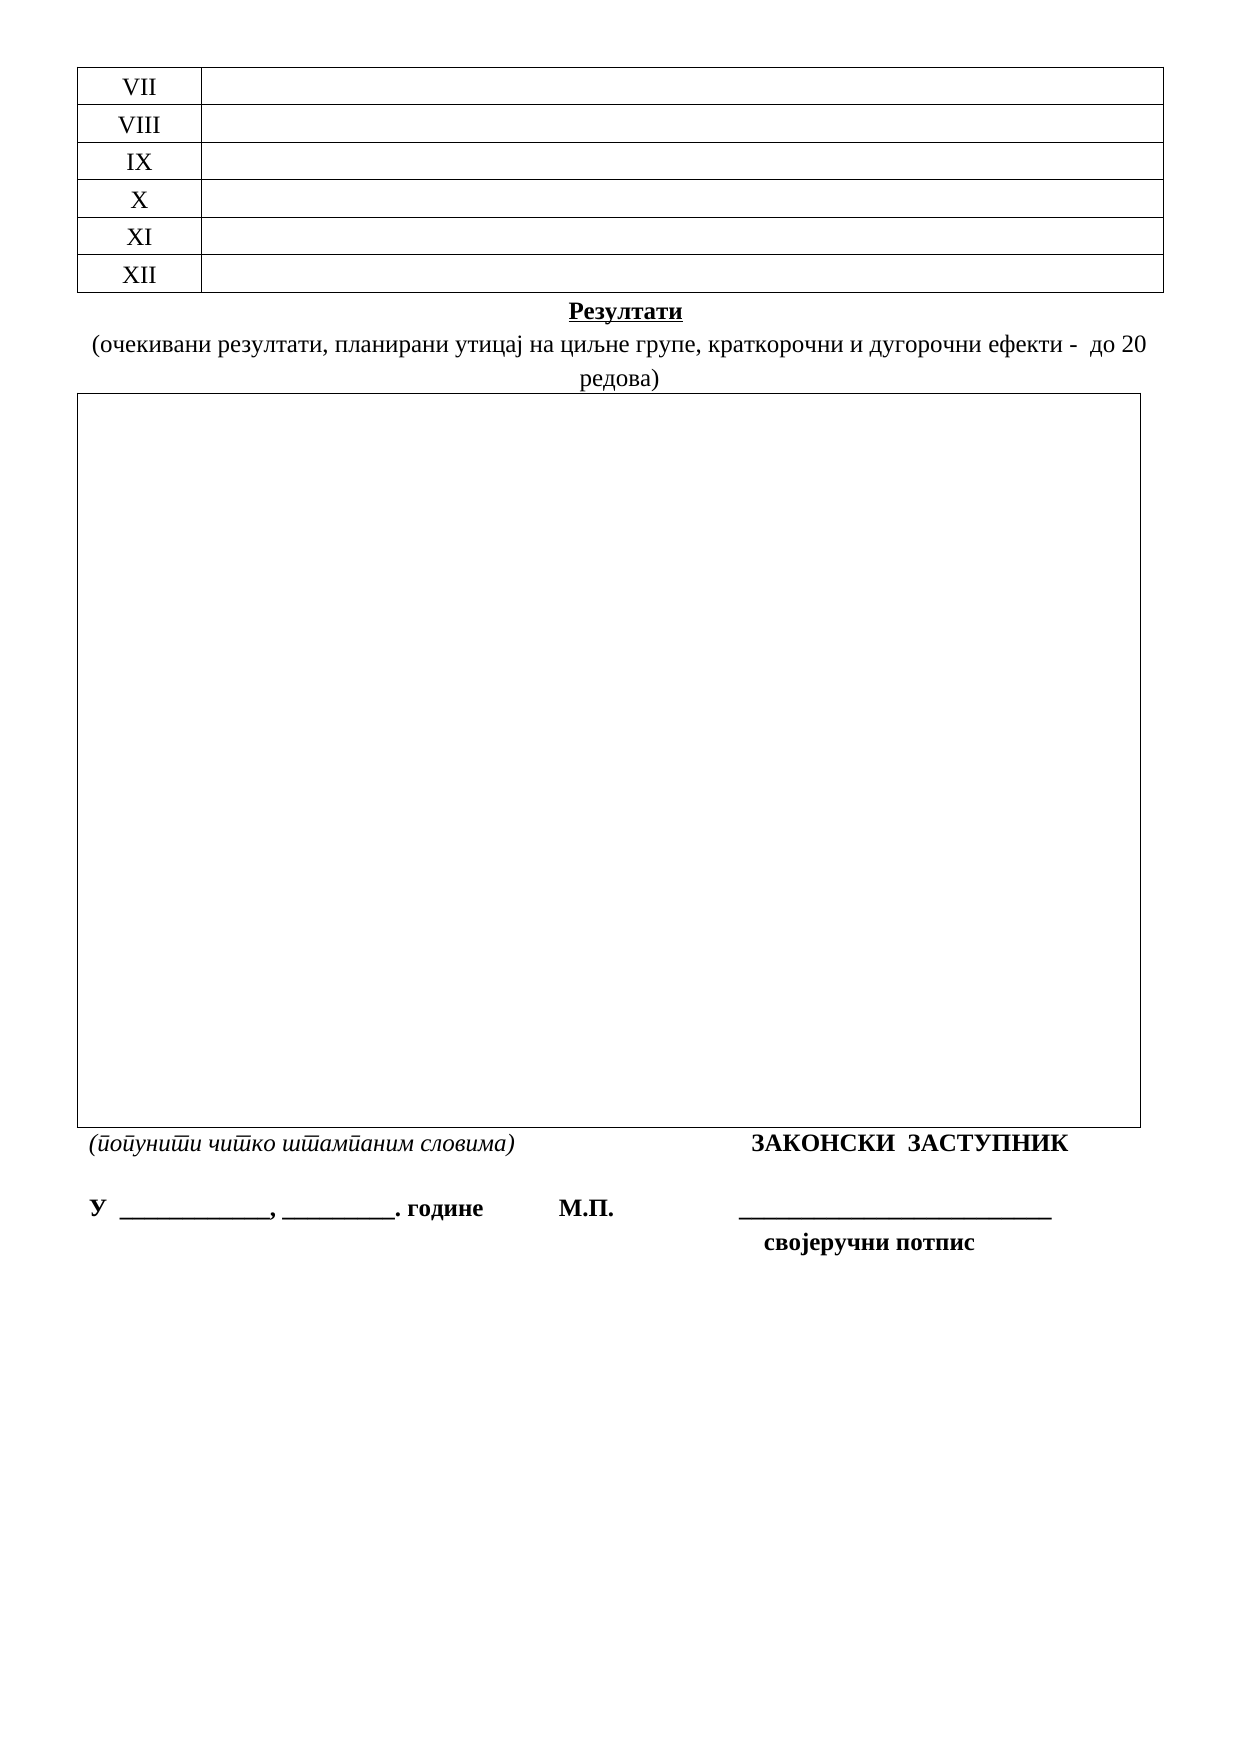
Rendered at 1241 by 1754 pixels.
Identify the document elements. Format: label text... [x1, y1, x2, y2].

text (очекивани резултати, планирани утицај на циљне групе, краткорочни и дугорочни ефекти - до 20 редова) [76, 326, 1162, 393]
table_cell [202, 255, 1163, 292]
text Резултати [89, 293, 1162, 326]
table_cell [202, 218, 1163, 254]
table_cell VII [78, 68, 201, 104]
table_cell VIII [78, 105, 201, 142]
text У ____________, _________. године М.П. _________________________ [89, 1190, 1162, 1223]
table_cell [202, 105, 1163, 142]
table_cell XII [78, 255, 201, 292]
table_cell [202, 68, 1163, 104]
text (попунити читко штампаним словима) ЗАКОНСКИ ЗАСТУПНИК [89, 1128, 1162, 1157]
table_cell [202, 143, 1163, 179]
text својеручни потпис [89, 1223, 1162, 1257]
table_cell XI [78, 218, 201, 254]
table_cell IX [78, 143, 201, 179]
table_cell X [78, 180, 201, 217]
table_cell [202, 180, 1163, 217]
table_header [78, 394, 1140, 1127]
